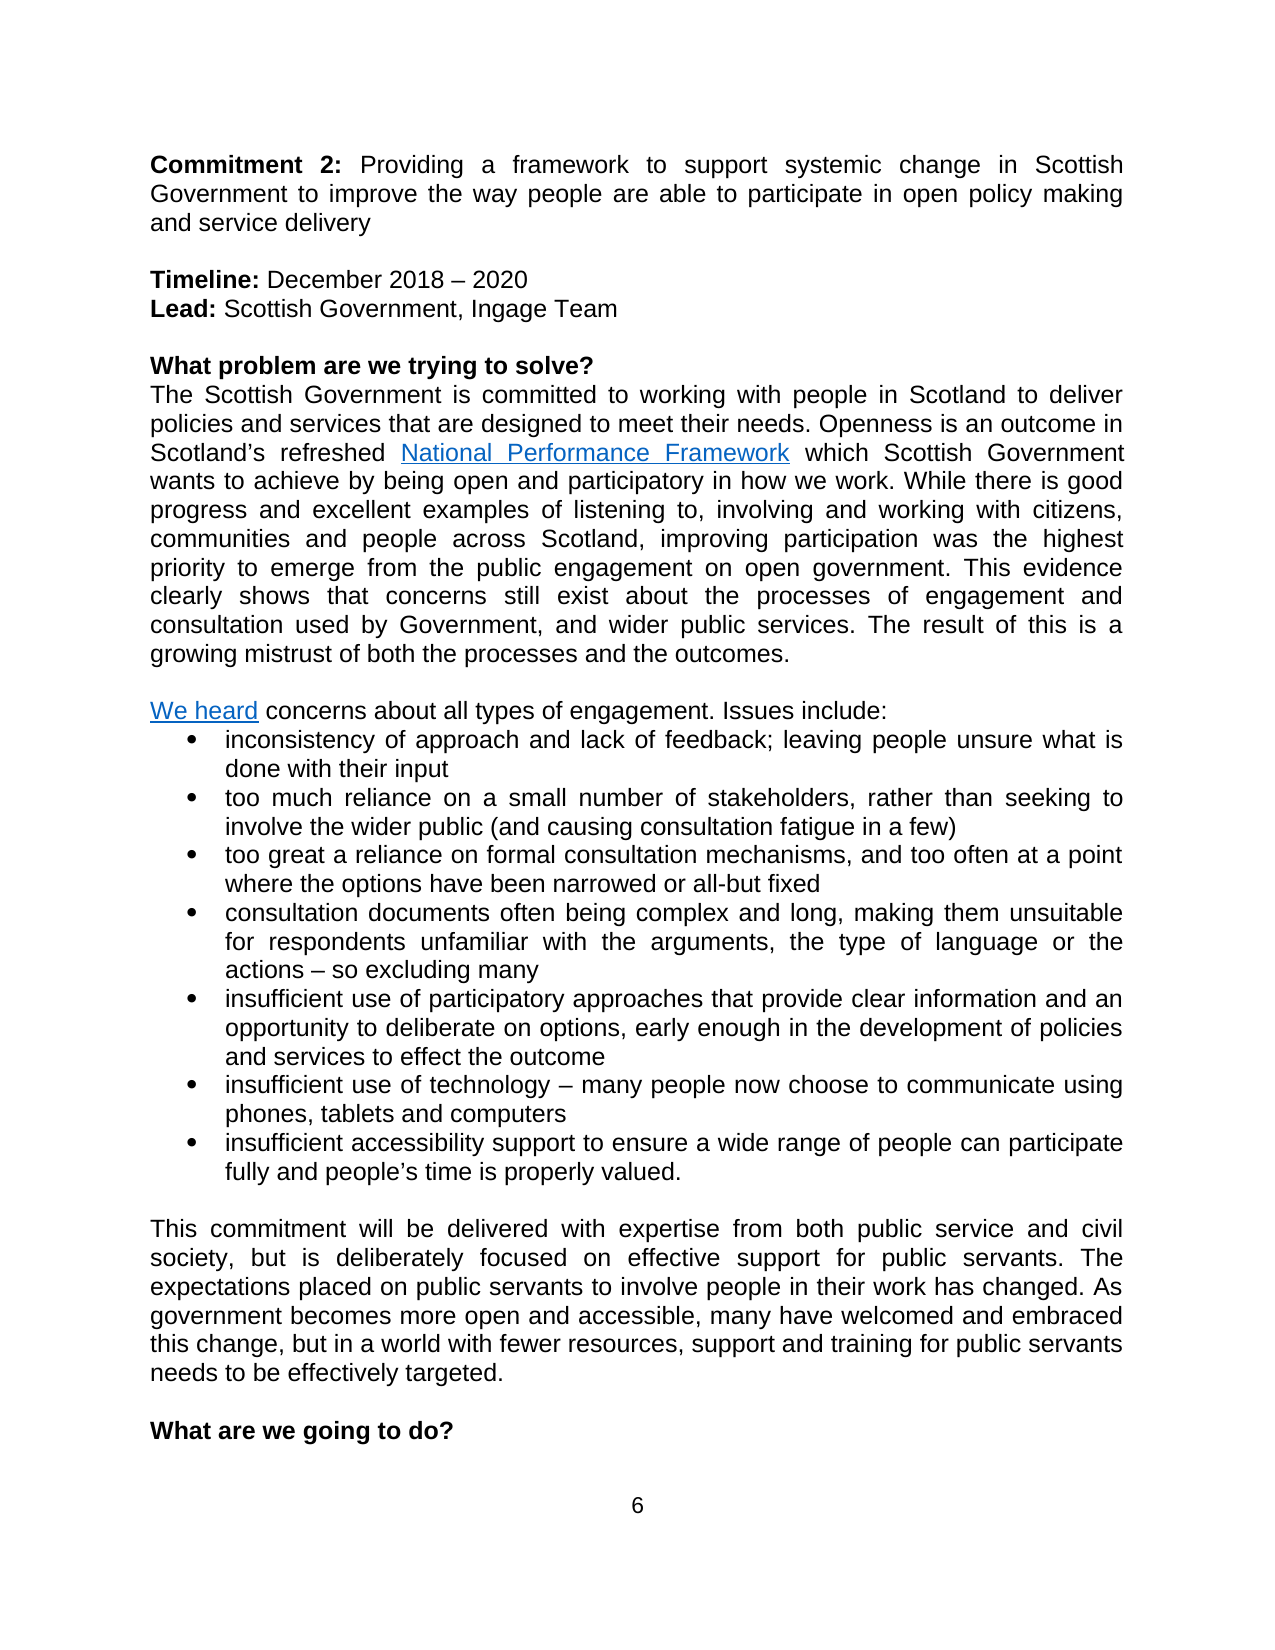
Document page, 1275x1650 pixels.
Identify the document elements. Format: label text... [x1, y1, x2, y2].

list inconsistency of approach and lack of feedback; leaving people unsure what is done with their input [187, 725, 1125, 783]
text The Scottish Government is committed to working with people in Scotland to deliver policies and services that are designed to meet their needs. Openness is an outcome in Scotland’s refreshed National Performance Framework which Scottish Government wants to achieve by being open and participatory in how we work. While there is good progress and excellent examples of listening to, involving and working with citizens, communities and people across Scotland, improving participation was the highest priority to emerge from the public engagement on open government. This evidence clearly shows that concerns still exist about the processes of engagement and consultation used by Government, and wider public services. The result of this is a growing mistrust of both the processes and the outcomes. [150, 380, 1125, 667]
text What are we going to do? [150, 1416, 1125, 1444]
list too great a reliance on formal consultation mechanisms, and too often at a point where the options have been narrowed or all-but fixed [187, 840, 1125, 898]
list insufficient accessibility support to ensure a wide range of people can participate fully and people’s time is properly valued. [187, 1128, 1125, 1186]
text What problem are we trying to solve? [150, 351, 1125, 380]
text This commitment will be delivered with expertise from both public service and civil society, but is deliberately focused on effective support for public servants. The expectations placed on public servants to involve people in their work has changed. As government becomes more open and accessible, many have welcomed and embraced this change, but in a world with fewer resources, support and training for public servants needs to be effectively targeted. [150, 1214, 1125, 1387]
list consultation documents often being complex and long, making them unsuitable for respondents unfamiliar with the arguments, the type of language or the actions – so excluding many [187, 898, 1125, 984]
list insufficient use of participatory approaches that provide clear information and an opportunity to deliberate on options, early enough in the development of policies and services to effect the outcome [187, 984, 1125, 1071]
text Timeline: December 2018 – 2020 [150, 265, 1125, 294]
text We heard concerns about all types of engagement. Issues include: [150, 696, 1125, 725]
text Commitment 2: Providing a framework to support systemic change in Scottish Government to improve the way people are able to participate in open policy making and service delivery [150, 150, 1125, 236]
text Lead: Scottish Government, Ingage Team [150, 294, 1125, 322]
list too much reliance on a small number of stakeholders, rather than seeking to involve the wider public (and causing consultation fatigue in a few) [187, 783, 1125, 840]
list insufficient use of technology – many people now choose to communicate using phones, tablets and computers [187, 1071, 1125, 1128]
